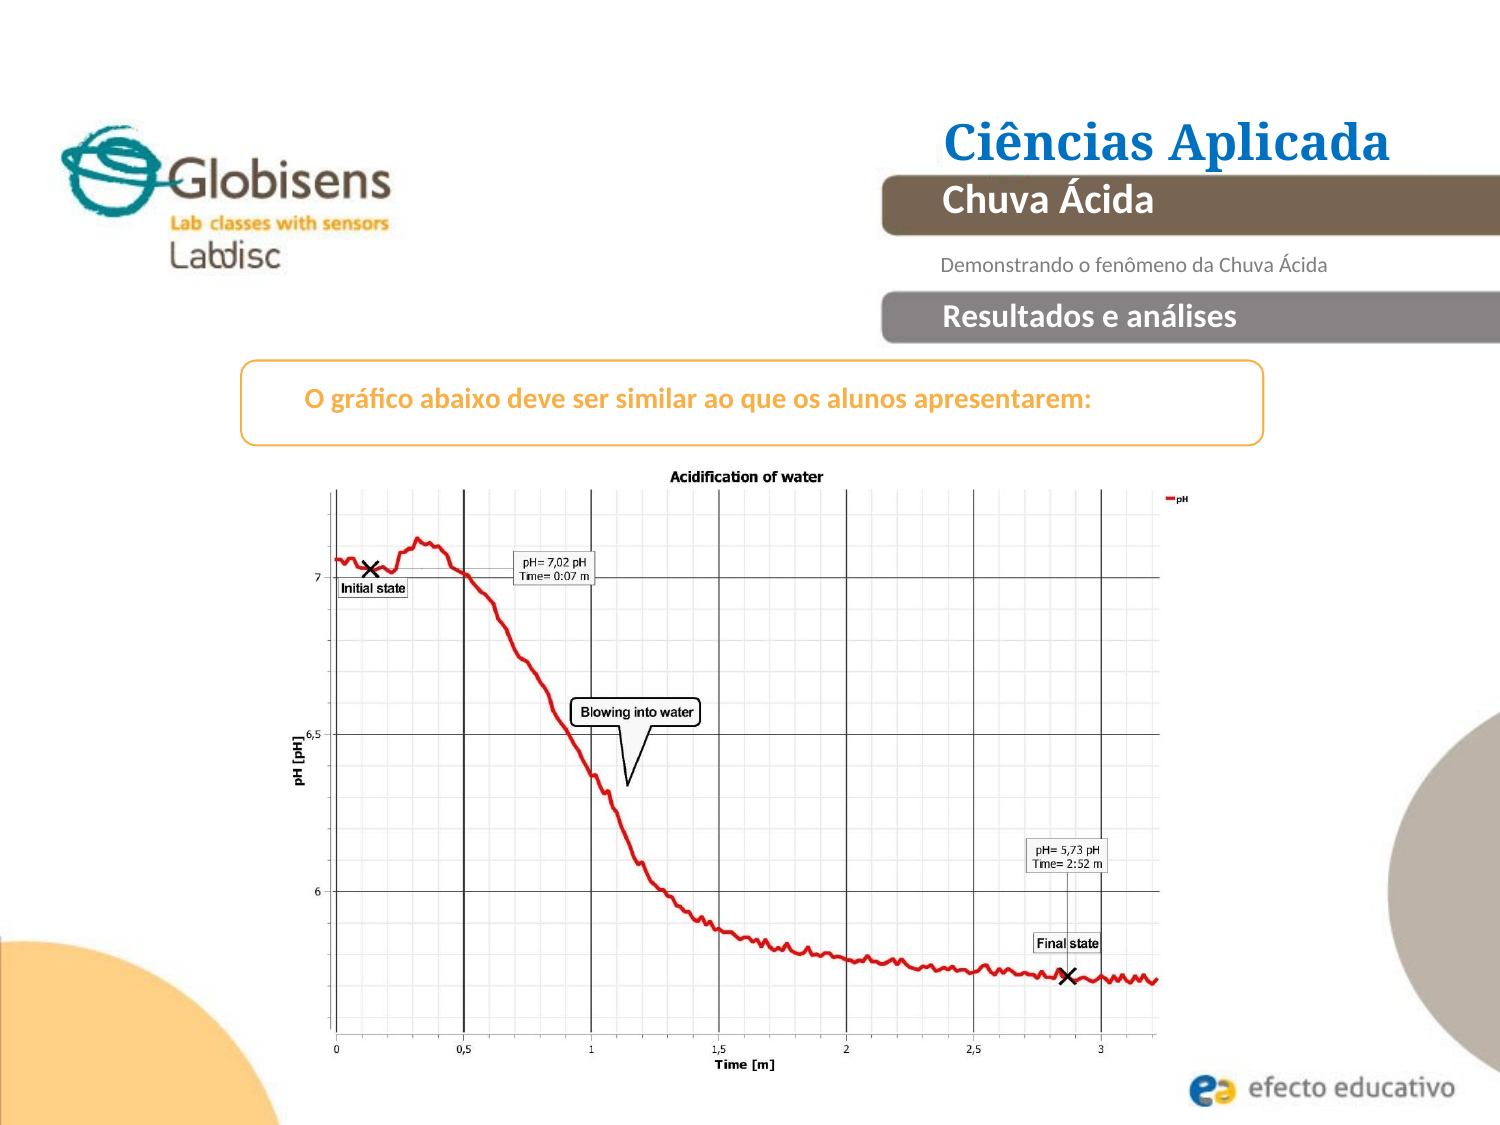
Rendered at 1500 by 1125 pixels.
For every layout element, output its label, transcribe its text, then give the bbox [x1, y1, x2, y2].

subtitle Resultados e análises [942, 294, 1314, 335]
subtitle O gráfico abaixo deve ser similar ao que os alunos apresentarem: [304, 381, 1314, 416]
picture [0, 0, 1500, 1125]
text Chuva Ácida [942, 173, 1314, 224]
text Demonstrando o fenômeno da Chuva Ácida [931, 251, 1366, 278]
